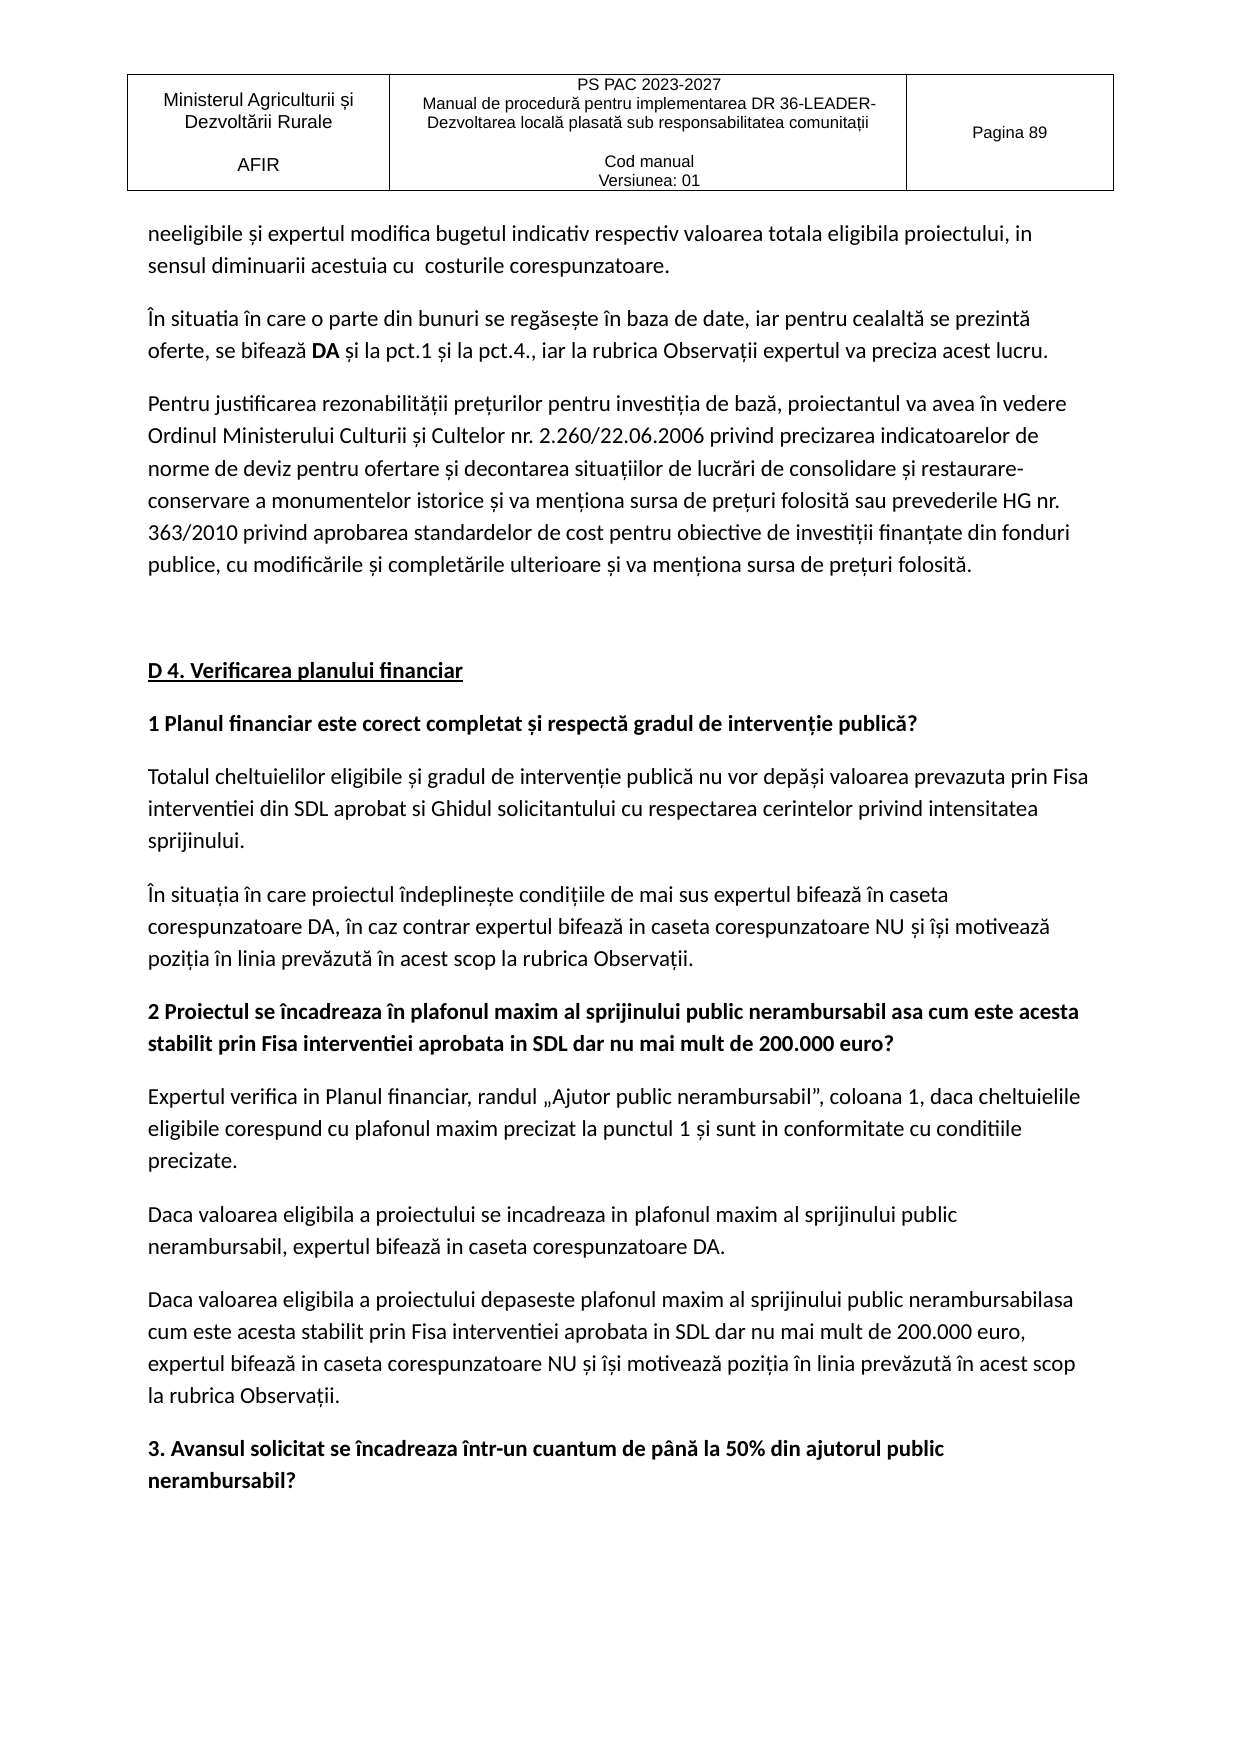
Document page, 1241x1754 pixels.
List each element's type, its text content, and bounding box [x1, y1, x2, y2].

text În situația în care proiectul îndeplinește condițiile de mai sus expertul bifează în caseta corespunzatoare DA, în caz contrar expertul bifează in caseta corespunzatoare NU şi îşi motivează poziţia în linia prevăzută în acest scop la rubrica Observaţii. [148, 880, 1093, 972]
text În situatia în care o parte din bunuri se regăseşte în baza de date, iar pentru cealaltă se prezintă oferte, se bifează DA şi la pct.1 şi la pct.4., iar la rubrica Observaţii expertul va preciza acest lucru. [148, 304, 1093, 364]
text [148, 219, 1093, 279]
text Totalul cheltuielilor eligibile şi gradul de intervenţie publică nu vor depăşi valoarea prevazuta prin Fisa interventiei din SDL aprobat si Ghidul solicitantului cu respectarea cerintelor privind intensitatea sprijinului. [148, 762, 1093, 855]
text Expertul verifica in Planul financiar, randul „Ajutor public nerambursabil”, coloana 1, daca cheltuielile eligibile corespund cu plafonul maxim precizat la punctul 1 şi sunt in conformitate cu conditiile precizate. [148, 1082, 1093, 1175]
text Daca valoarea eligibila a proiectului se incadreaza in plafonul maxim al sprijinului public nerambursabil, expertul bifează in caseta corespunzatoare DA. [148, 1200, 1093, 1260]
text Pentru justificarea rezonabilităţii preţurilor pentru investiția de bază, proiectantul va avea în vedere Ordinul Ministerului Culturii și Cultelor nr. 2.260/22.06.2006 privind precizarea indicatoarelor de norme de deviz pentru ofertare și decontarea situațiilor de lucrări de consolidare și restaurare-conservare a monumentelor istorice şi va menţiona sursa de preţuri folosită sau prevederile HG nr. 363/2010 privind aprobarea standardelor de cost pentru obiective de investiţii finanţate din fonduri publice, cu modificările şi completările ulterioare şi va menţiona sursa de preţuri folosită. [148, 389, 1093, 578]
text 1 Planul financiar este corect completat şi respectă gradul de intervenţie publică? [148, 709, 1093, 737]
text 2 Proiectul se încadreaza în plafonul maxim al sprijinului public nerambursabil asa cum este acesta stabilit prin Fisa interventiei aprobata in SDL dar nu mai mult de 200.000 euro? [148, 997, 1093, 1057]
text D 4. Verificarea planului financiar [148, 656, 1093, 684]
text 3. Avansul solicitat se încadreaza într-un cuantum de până la 50% din ajutorul public nerambursabil? [148, 1434, 1093, 1495]
text Daca valoarea eligibila a proiectului depaseste plafonul maxim al sprijinului public nerambursabilasa cum este acesta stabilit prin Fisa interventiei aprobata in SDL dar nu mai mult de 200.000 euro, expertul bifează in caseta corespunzatoare NU şi îşi motivează poziţia în linia prevăzută în acest scop la rubrica Observaţii. [148, 1285, 1093, 1409]
